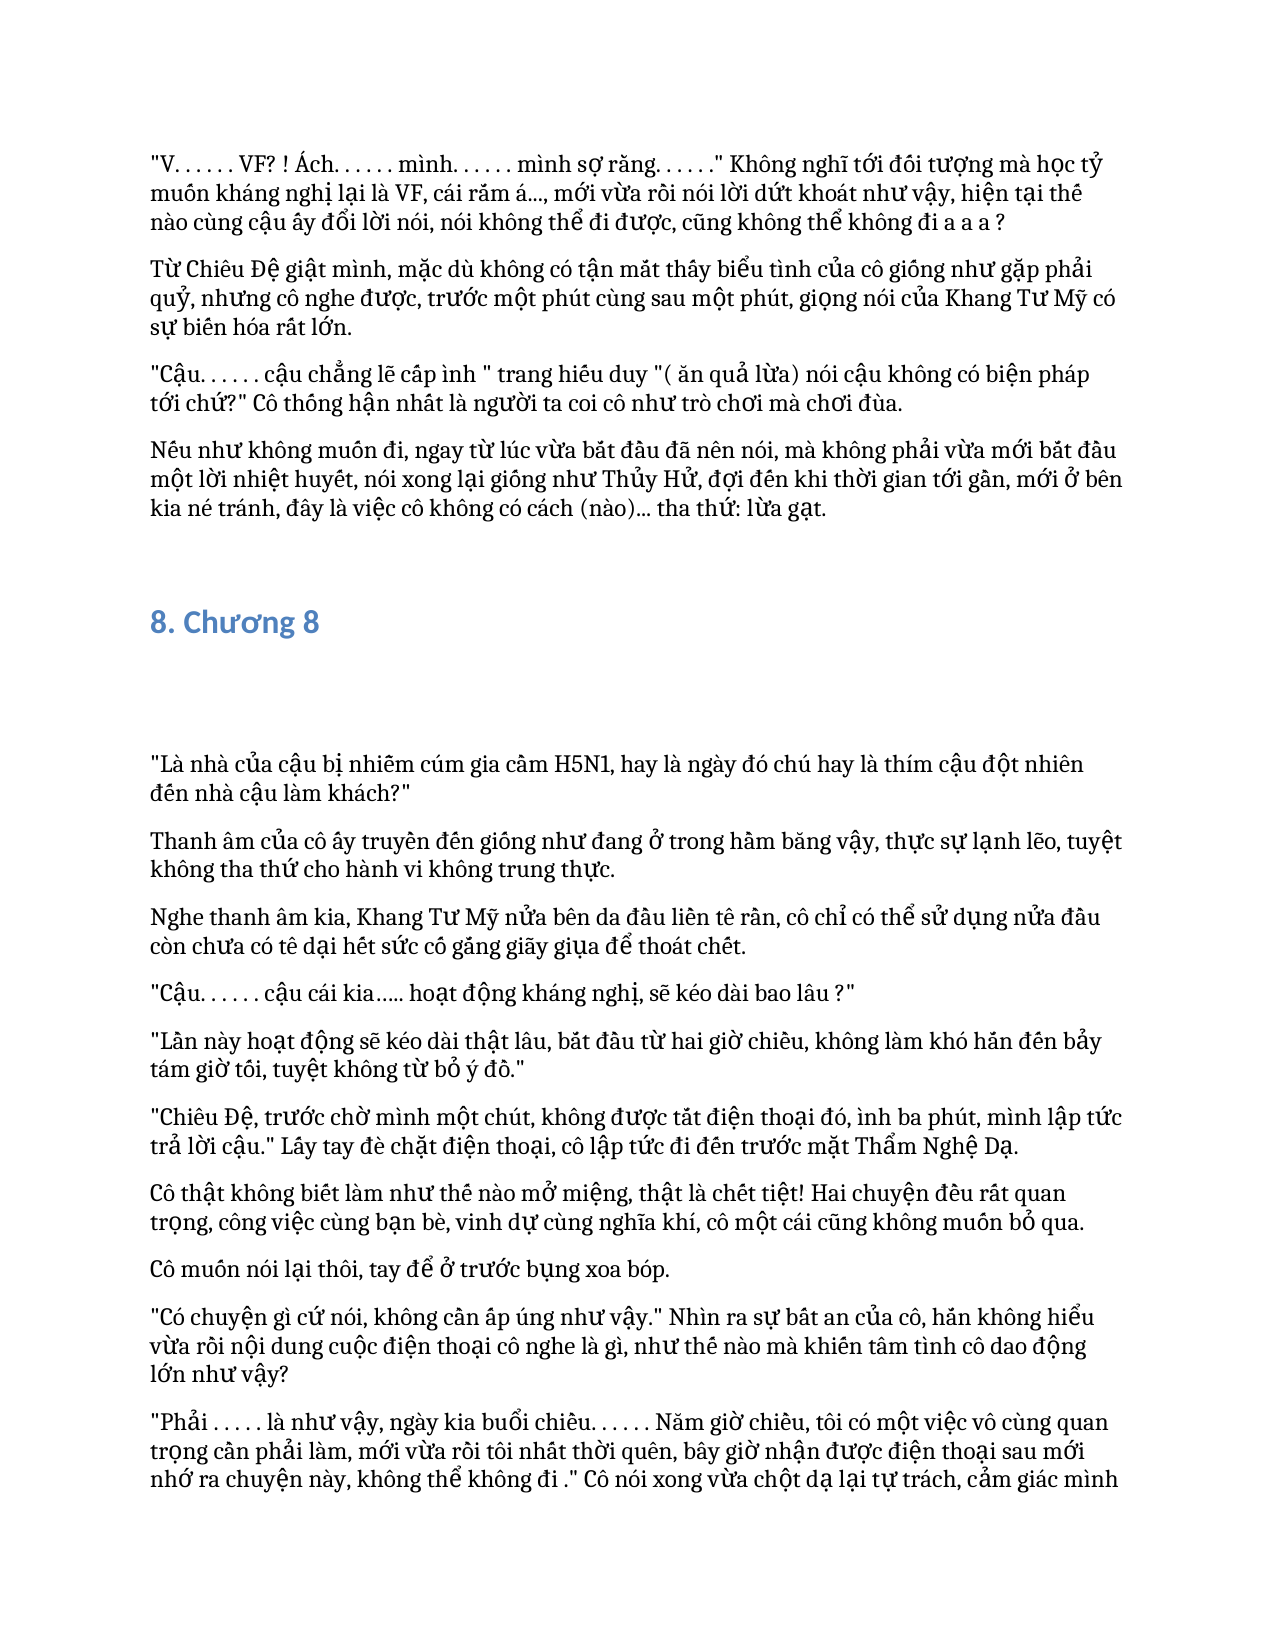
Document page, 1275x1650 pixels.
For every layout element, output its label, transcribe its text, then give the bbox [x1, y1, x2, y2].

text "Cậu. . . . . . cậu cái kia….. hoạt động kháng nghị, sẽ kéo dài bao lâu ?" [150, 979, 1125, 1008]
text "Lần này hoạt động sẽ kéo dài thật lâu, bắt đầu từ hai giờ chiều, không làm khó hắn đến bảy tám giờ tối, tuyệt không từ bỏ ý đồ." [150, 1027, 1125, 1084]
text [150, 1408, 1125, 1494]
text Nghe thanh âm kia, Khang Tư Mỹ nửa bên da đầu liền tê rần, cô chỉ có thể sử dụng nửa đầu còn chưa có tê dại hết sức cố gắng giãy giụa để thoát chết. [150, 903, 1125, 960]
text Thanh âm của cô ấy truyền đến giống như đang ở trong hầm băng vậy, thực sự lạnh lẽo, tuyệt không tha thứ cho hành vi không trung thực. [150, 827, 1125, 884]
text "Có chuyện gì cứ nói, không cần ấp úng như vậy." Nhìn ra sự bất an của cô, hắn không hiểu vừa rồi nội dung cuộc điện thoại cô nghe là gì, như thế nào mà khiến tâm tình cô dao động lớn như vậy? [150, 1303, 1125, 1389]
text Nếu như không muốn đi, ngay từ lúc vừa bắt đầu đã nên nói, mà không phải vừa mới bắt đầu một lời nhiệt huyết, nói xong lại giống như Thủy Hử, đợi đến khi thời gian tới gần, mới ở bên kia né tránh, đây là việc cô không có cách (nào)... tha thứ: lừa gạt. [150, 436, 1125, 580]
text Cô muốn nói lại thôi, tay để ở trước bụng xoa bóp. [150, 1255, 1125, 1284]
text "Cậu. . . . . . cậu chẳng lẽ cấp ình " trang hiếu duy "( ăn quả lừa) nói cậu không có biện pháp tới chứ?" Cô thống hận nhất là người ta coi cô như trò chơi mà chơi đùa. [150, 360, 1125, 417]
text Cô thật không biết làm như thế nào mở miệng, thật là chết tiệt! Hai chuyện đều rất quan trọng, công việc cùng bạn bè, vinh dự cùng nghĩa khí, cô một cái cũng không muốn bỏ qua. [150, 1179, 1125, 1237]
subtitle 8. Chương 8 [150, 601, 1125, 642]
text "Là nhà của cậu bị nhiễm cúm gia cầm H5N1, hay là ngày đó chú hay là thím cậu đột nhiên đến nhà cậu làm khách?" [150, 750, 1125, 808]
text "V. . . . . . VF? ! Ách. . . . . . mình. . . . . . mình sợ rằng. . . . . ." Không nghĩ tới đối tượng mà học tỷ muốn kháng nghị lại là VF, cái rắm á..., mới vừa rồi nói lời dứt khoát như vậy, hiện tại thế nào cùng cậu ấy đổi lời nói, nói không thể đi được, cũng không thể không đi a a a ? [150, 150, 1125, 236]
text "Chiêu Đệ, trước chờ mình một chút, không được tắt điện thoại đó, ình ba phút, mình lập tức trả lời cậu." Lấy tay đè chặt điện thoại, cô lập tức đi đến trước mặt Thẩm Nghệ Dạ. [150, 1103, 1125, 1160]
text Từ Chiêu Đệ giật mình, mặc dù không có tận mắt thấy biểu tình của cô giống như gặp phải quỷ, nhưng cô nghe được, trước một phút cùng sau một phút, giọng nói của Khang Tư Mỹ có sự biến hóa rất lớn. [150, 255, 1125, 341]
